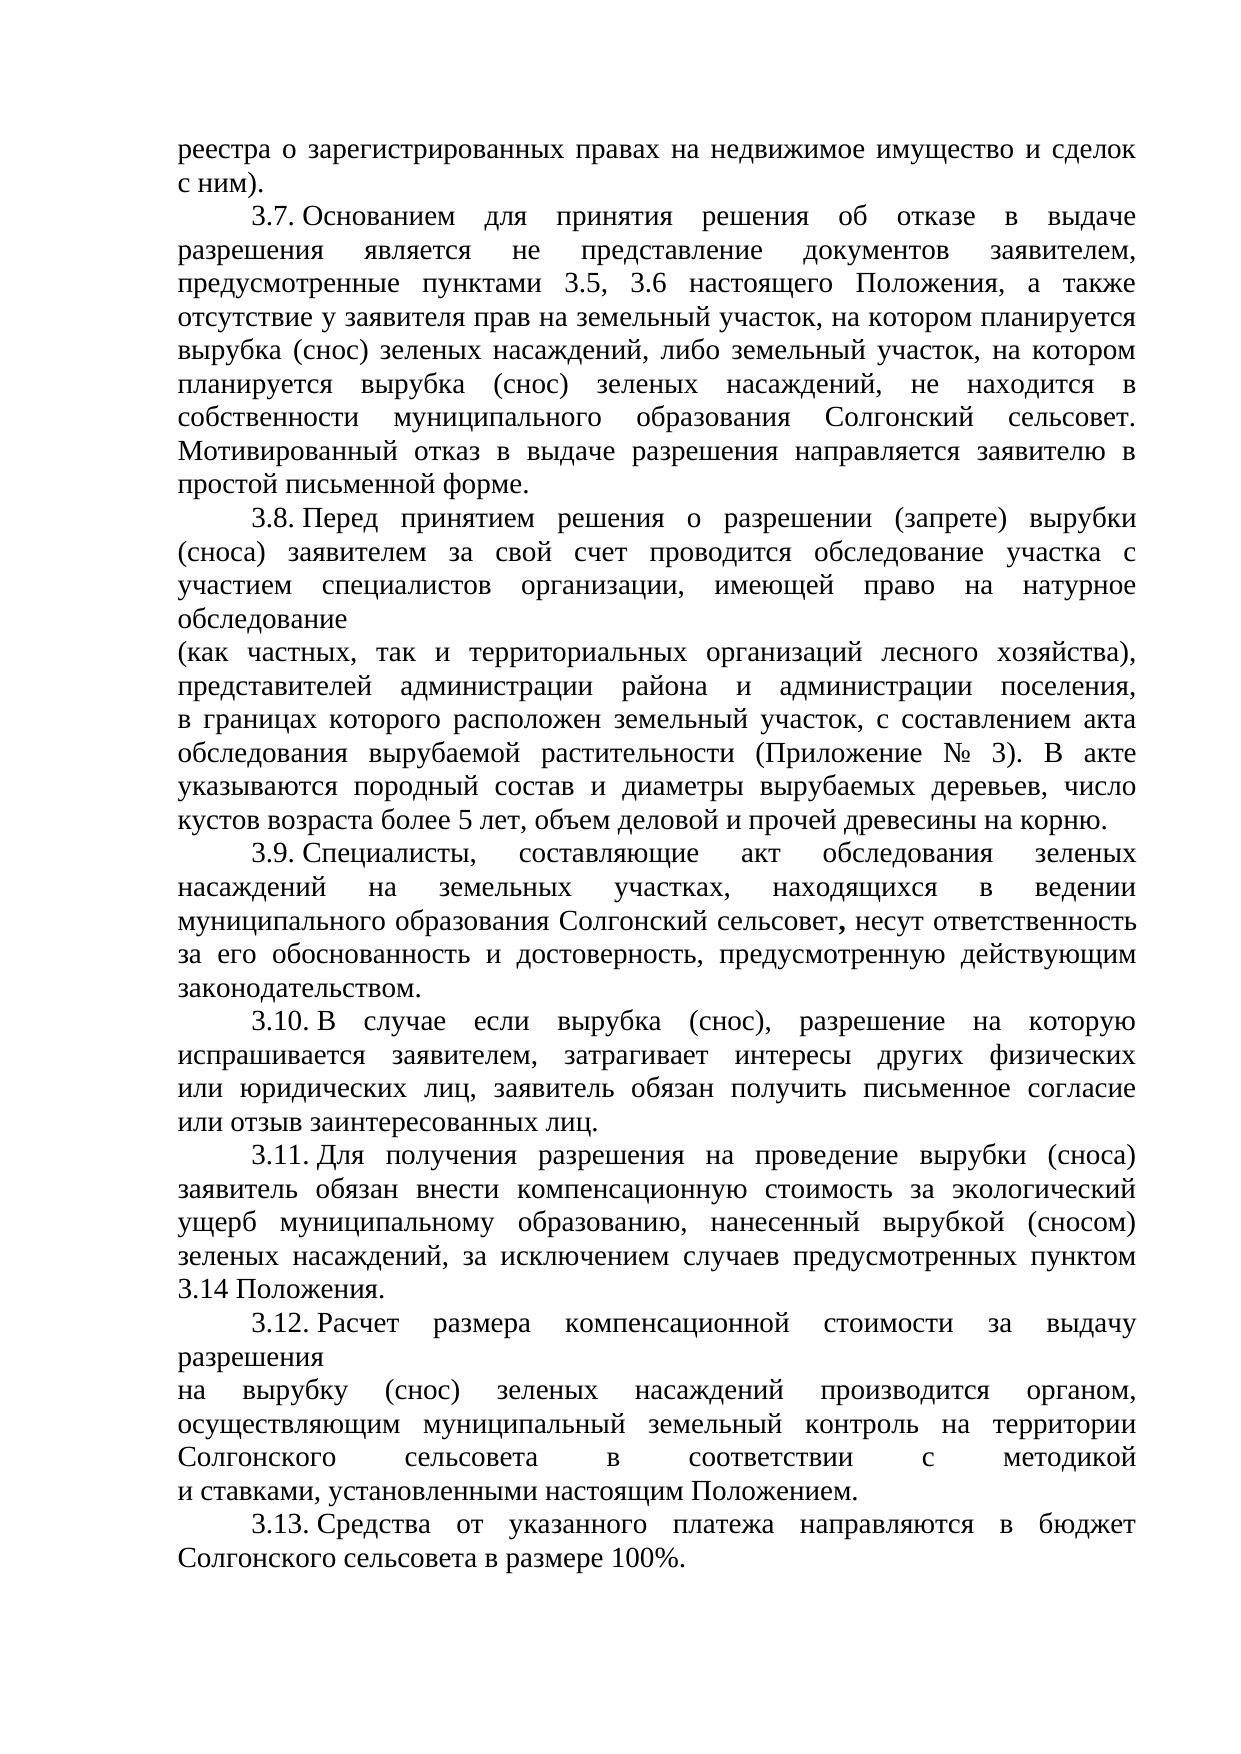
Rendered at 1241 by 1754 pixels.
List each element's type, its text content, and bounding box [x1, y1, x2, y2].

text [177, 131, 1137, 198]
text 3.12. Расчет размера компенсационной стоимости за выдачу разрешения на вырубку (снос) зеленых насаждений производится органом, осуществляющим муниципальный земельный контроль на территории Солгонского сельсовета в соответствии с методикой и ставками, установленными настоящим Положением. [177, 1305, 1137, 1506]
text 3.13. Средства от указанного платежа направляются в бюджет Солгонского сельсовета в размере 100%. [177, 1506, 1137, 1573]
text 3.11. Для получения разрешения на проведение вырубки (сноса) заявитель обязан внести компенсационную стоимость за экологический ущерб муниципальному образованию, нанесенный вырубкой (сносом) зеленых насаждений, за исключением случаев предусмотренных пунктом 3.14 Положения. [177, 1137, 1137, 1305]
text 3.10. В случае если вырубка (снос), разрешение на которую испрашивается заявителем, затрагивает интересы других физических или юридических лиц, заявитель обязан получить письменное согласие или отзыв заинтересованных лиц. [177, 1003, 1137, 1137]
text 3.8. Перед принятием решения о разрешении (запрете) вырубки (сноса) заявителем за свой счет проводится обследование участка с участием специалистов организации, имеющей право на натурное обследование (как частных, так и территориальных организаций лесного хозяйства), представителей администрации района и администрации поселения, в границах которого расположен земельный участок, с составлением акта обследования вырубаемой растительности (Приложение № 3). В акте указываются породный состав и диаметры вырубаемых деревьев, число кустов возраста более 5 лет, объем деловой и прочей древесины на корню. [177, 500, 1137, 836]
text 3.7. Основанием для принятия решения об отказе в выдаче разрешения является не представление документов заявителем, предусмотренные пунктами 3.5, 3.6 настоящего Положения, а также отсутствие у заявителя прав на земельный участок, на котором планируется вырубка (снос) зеленых насаждений, либо земельный участок, на котором планируется вырубка (снос) зеленых насаждений, не находится в собственности муниципального образования Солгонский сельсовет. Мотивированный отказ в выдаче разрешения направляется заявителю в простой письменной форме. [177, 198, 1137, 500]
text 3.9. Специалисты, составляющие акт обследования зеленых насаждений на земельных участках, находящихся в ведении муниципального образования Солгонский сельсовет, несут ответственность за его обоснованность и достоверность, предусмотренную действующим законодательством. [177, 836, 1137, 1003]
